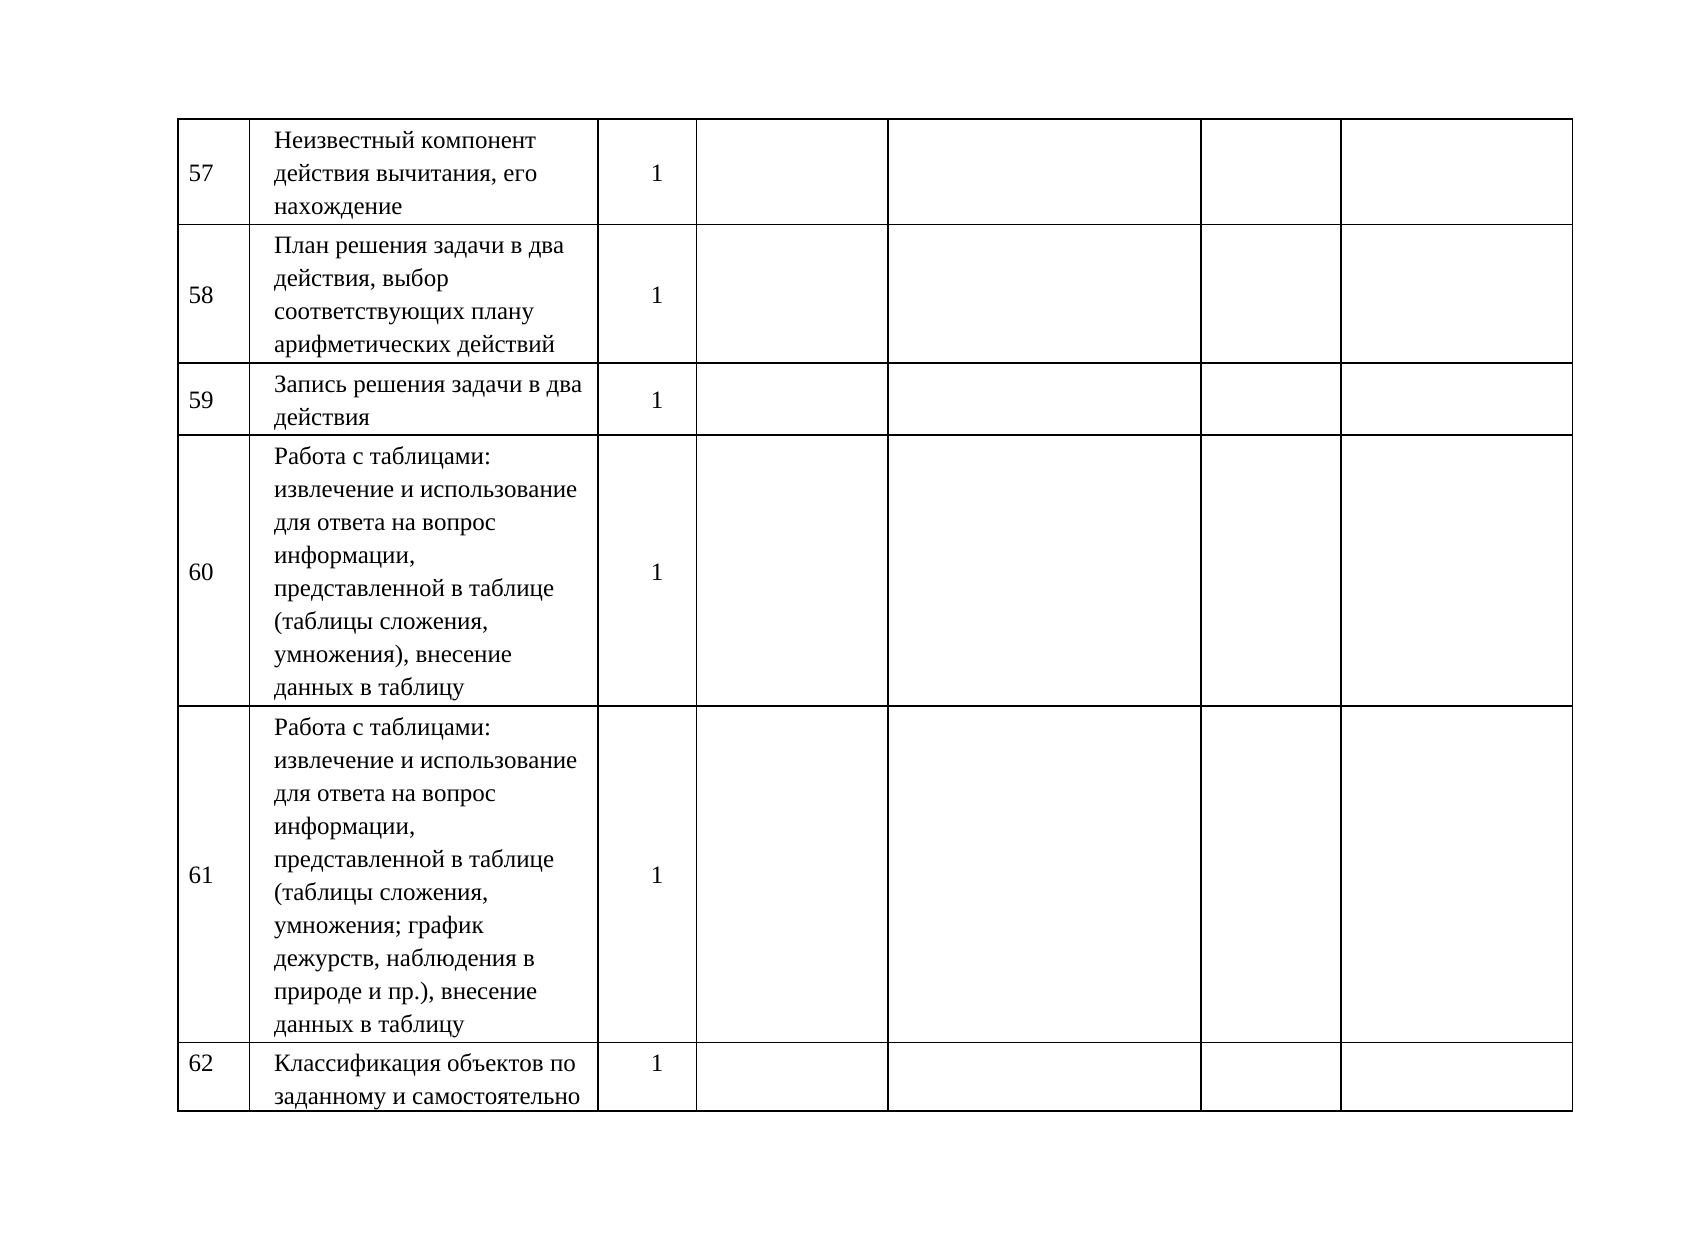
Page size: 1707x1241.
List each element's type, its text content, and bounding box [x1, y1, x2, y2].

table_cell [697, 436, 887, 705]
table_cell 1 [599, 707, 696, 1041]
table_cell Работа с таблицами: извлечение и использование для ответа на вопрос информации, представленной в таблице (таблицы сложения, умножения), внесение данных в таблицу [250, 436, 597, 705]
table_cell Запись решения задачи в два действия [250, 364, 597, 434]
table_cell 1 [599, 120, 696, 223]
table_cell 57 [179, 120, 249, 223]
table_cell 62 [179, 1043, 249, 1110]
table_cell [697, 707, 887, 1041]
table_cell 61 [179, 707, 249, 1041]
table_cell [1202, 225, 1340, 362]
table_cell 59 [179, 364, 249, 434]
table_cell Работа с таблицами: извлечение и использование для ответа на вопрос информации, представленной в таблице (таблицы сложения, умножения; график дежурств, наблюдения в природе и пр.), внесение данных в таблицу [250, 707, 597, 1041]
table_cell [1202, 364, 1340, 434]
table_cell [1342, 225, 1572, 362]
table_cell [889, 707, 1200, 1041]
table_cell [889, 120, 1200, 223]
table_cell 60 [179, 436, 249, 705]
table_cell [1202, 1043, 1340, 1110]
table_cell [1202, 436, 1340, 705]
table_cell [889, 225, 1200, 362]
table_cell [889, 1043, 1200, 1110]
table_cell План решения задачи в два действия, выбор соответствующих плану арифметических действий [250, 225, 597, 362]
table_cell [1342, 707, 1572, 1041]
table_cell [1342, 364, 1572, 434]
table_cell [1202, 120, 1340, 223]
table_cell [1342, 1043, 1572, 1110]
table_cell [1342, 120, 1572, 223]
table_cell 1 [599, 364, 696, 434]
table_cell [250, 1043, 597, 1110]
table_cell [889, 364, 1200, 434]
table_cell [697, 364, 887, 434]
table_cell 1 [599, 225, 696, 362]
table_cell [889, 436, 1200, 705]
table_cell [697, 120, 887, 223]
table_cell 58 [179, 225, 249, 362]
table_cell Неизвестный компонент действия вычитания, его нахождение [250, 120, 597, 223]
table_cell [1342, 436, 1572, 705]
table_cell [697, 1043, 887, 1110]
table_cell 1 [599, 436, 696, 705]
table_cell [697, 225, 887, 362]
table_cell 1 [599, 1043, 696, 1110]
table_cell [1202, 707, 1340, 1041]
